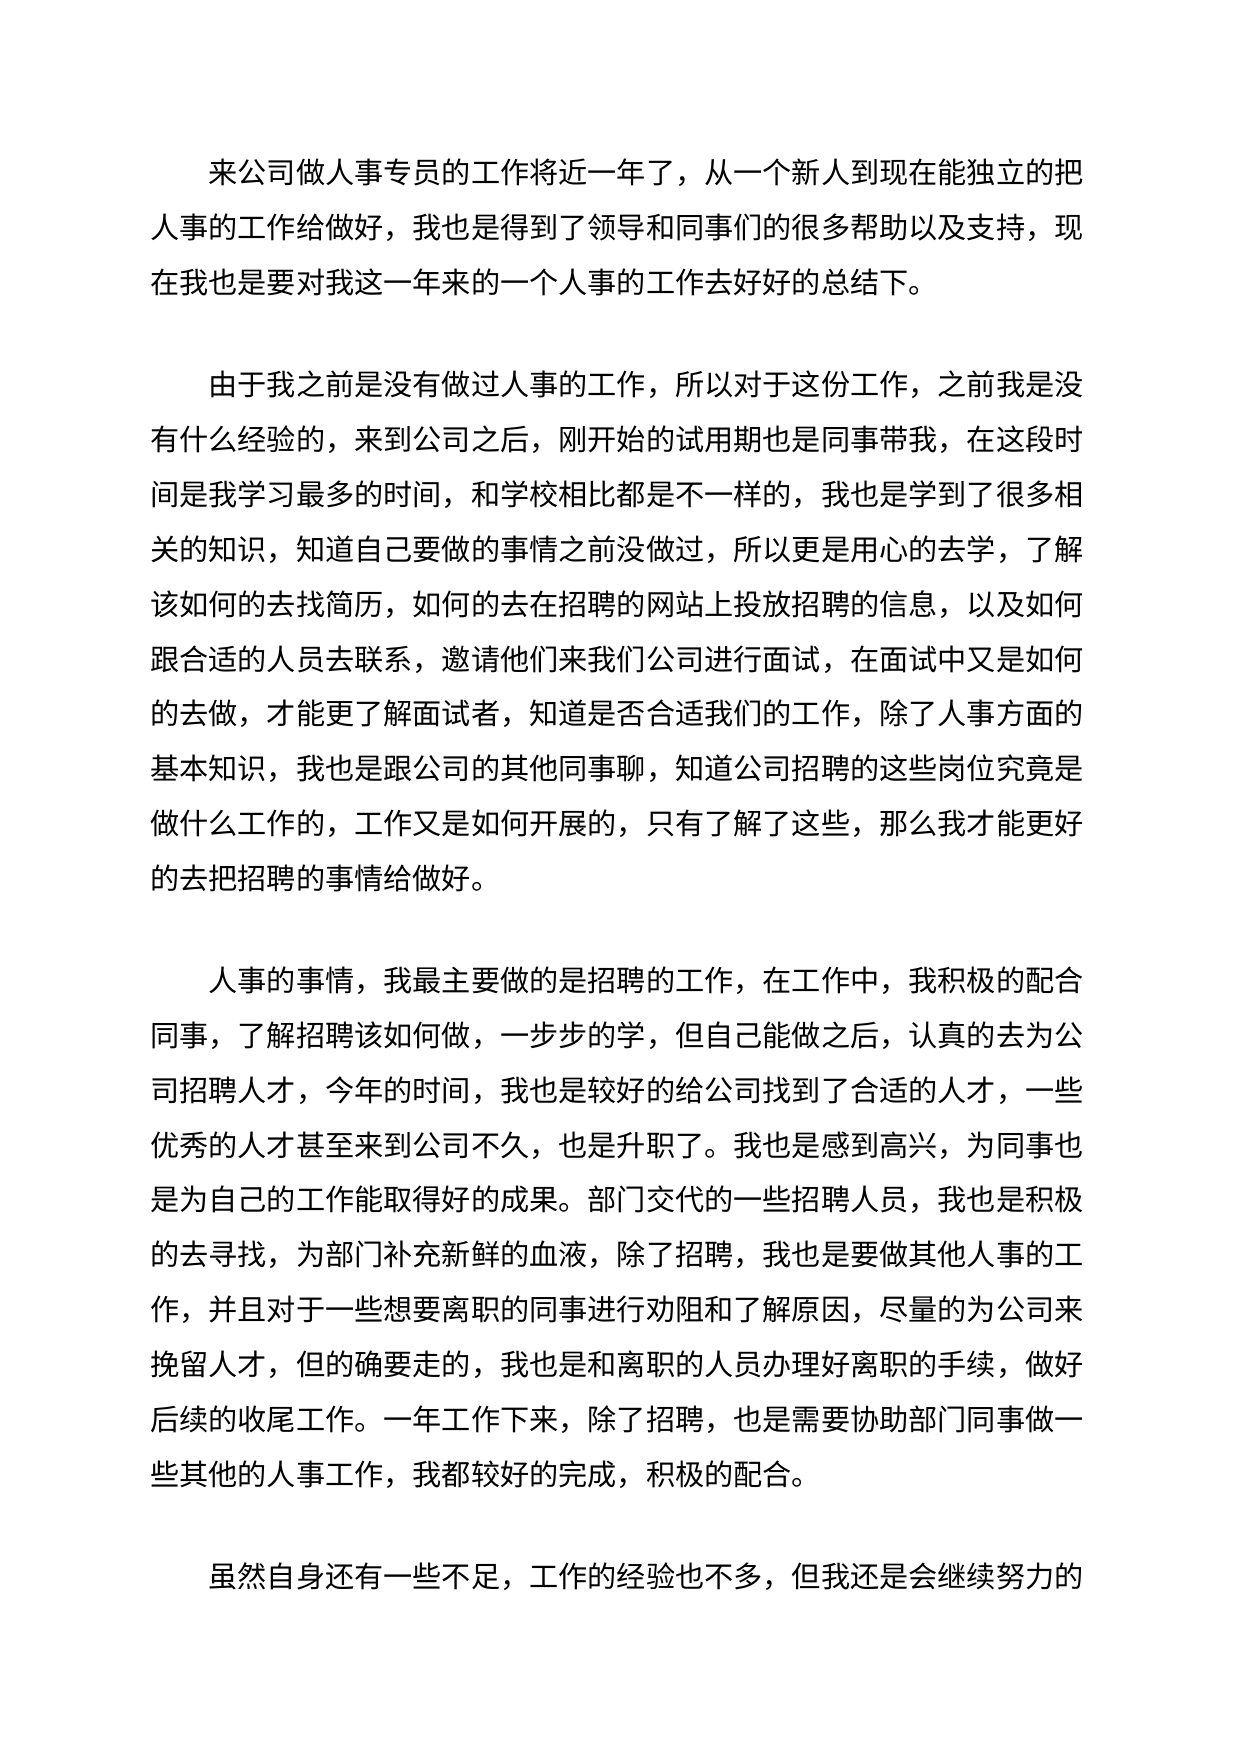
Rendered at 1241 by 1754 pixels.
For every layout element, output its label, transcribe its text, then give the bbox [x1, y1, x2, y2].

text 人事的事情，我最主要做的是招聘的工作，在工作中，我积极的配合同事，了解招聘该如何做，一步步的学，但自己能做之后，认真的去为公司招聘人才，今年的时间，我也是较好的给公司找到了合适的人才，一些优秀的人才甚至来到公司不久，也是升职了。我也是感到高兴，为同事也是为自己的工作能取得好的成果。部门交代的一些招聘人员，我也是积极的去寻找，为部门补充新鲜的血液，除了招聘，我也是要做其他人事的工作，并且对于一些想要离职的同事进行劝阻和了解原因，尽量的为公司来挽留人才，但的确要走的，我也是和离职的人员办理好离职的手续，做好后续的收尾工作。一年工作下来，除了招聘，也是需要协助部门同事做一些其他的人事工作，我都较好的完成，积极的配合。 [150, 957, 1090, 1494]
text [150, 1553, 1090, 1596]
text 来公司做人事专员的工作将近一年了，从一个新人到现在能独立的把人事的工作给做好，我也是得到了领导和同事们的很多帮助以及支持，现在我也是要对我这一年来的一个人事的工作去好好的总结下。 [150, 150, 1090, 302]
text 由于我之前是没有做过人事的工作，所以对于这份工作，之前我是没有什么经验的，来到公司之后，刚开始的试用期也是同事带我，在这段时间是我学习最多的时间，和学校相比都是不一样的，我也是学到了很多相关的知识，知道自己要做的事情之前没做过，所以更是用心的去学，了解该如何的去找简历，如何的去在招聘的网站上投放招聘的信息，以及如何跟合适的人员去联系，邀请他们来我们公司进行面试，在面试中又是如何的去做，才能更了解面试者，知道是否合适我们的工作，除了人事方面的基本知识，我也是跟公司的其他同事聊，知道公司招聘的这些岗位究竟是做什么工作的，工作又是如何开展的，只有了解了这些，那么我才能更好的去把招聘的事情给做好。 [150, 362, 1090, 898]
